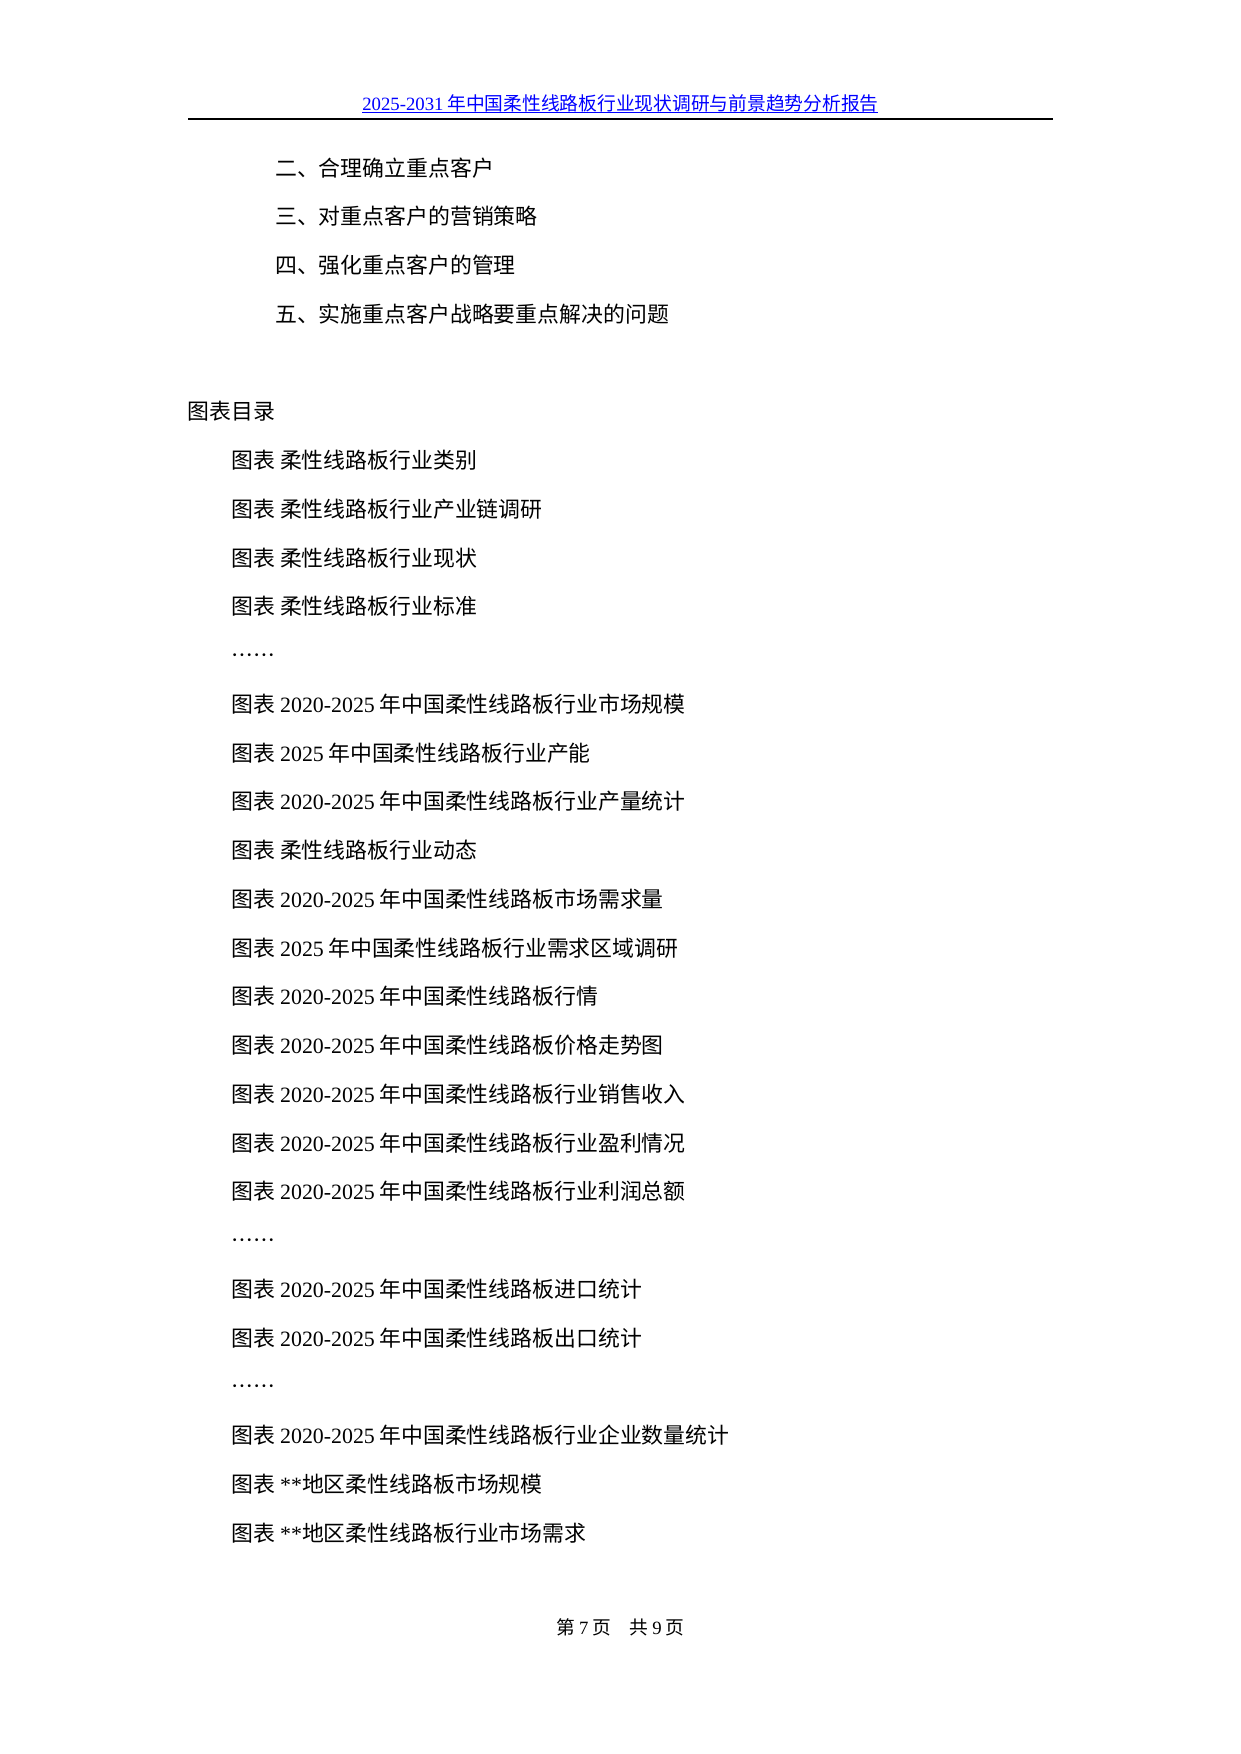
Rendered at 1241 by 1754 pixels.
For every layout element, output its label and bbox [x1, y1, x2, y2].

text [187, 150, 1053, 1548]
